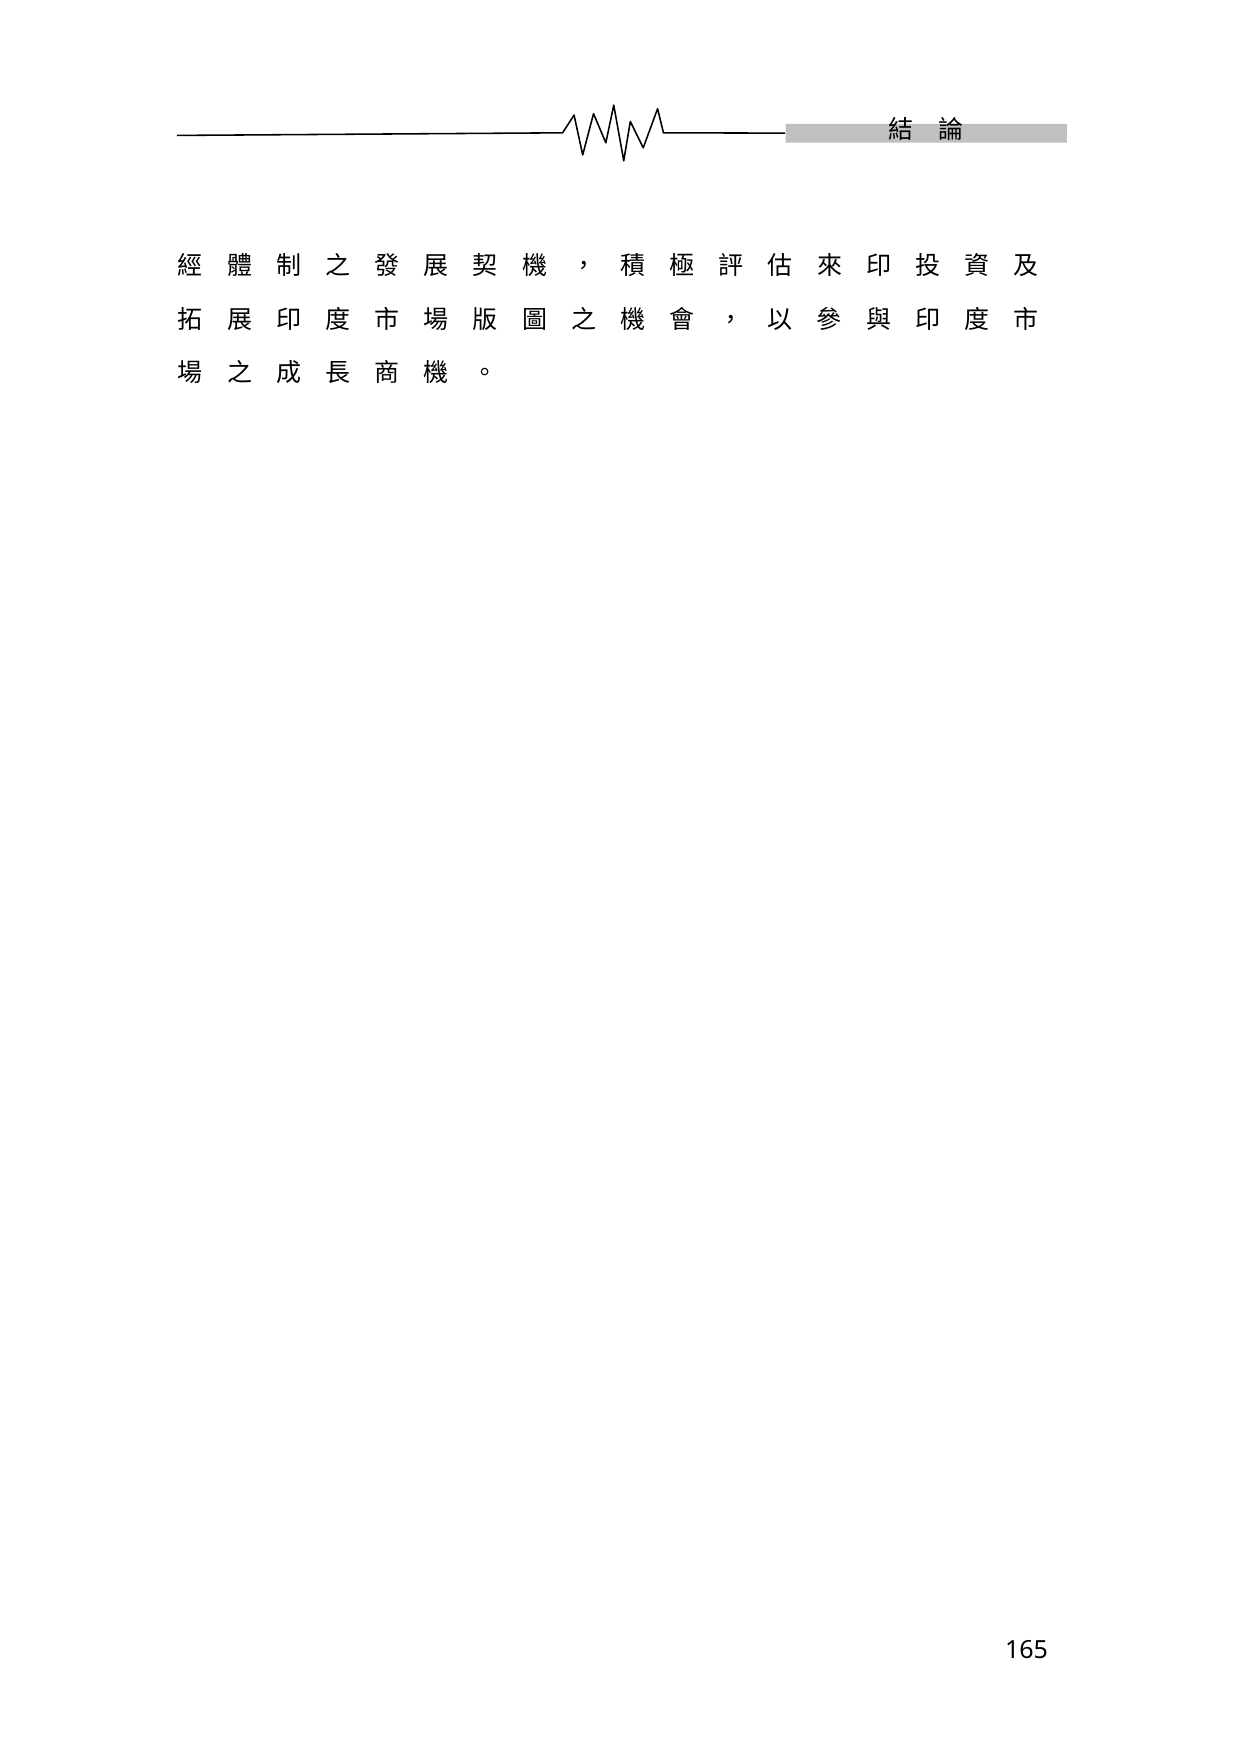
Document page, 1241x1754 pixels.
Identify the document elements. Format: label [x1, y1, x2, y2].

text [178, 237, 1063, 398]
